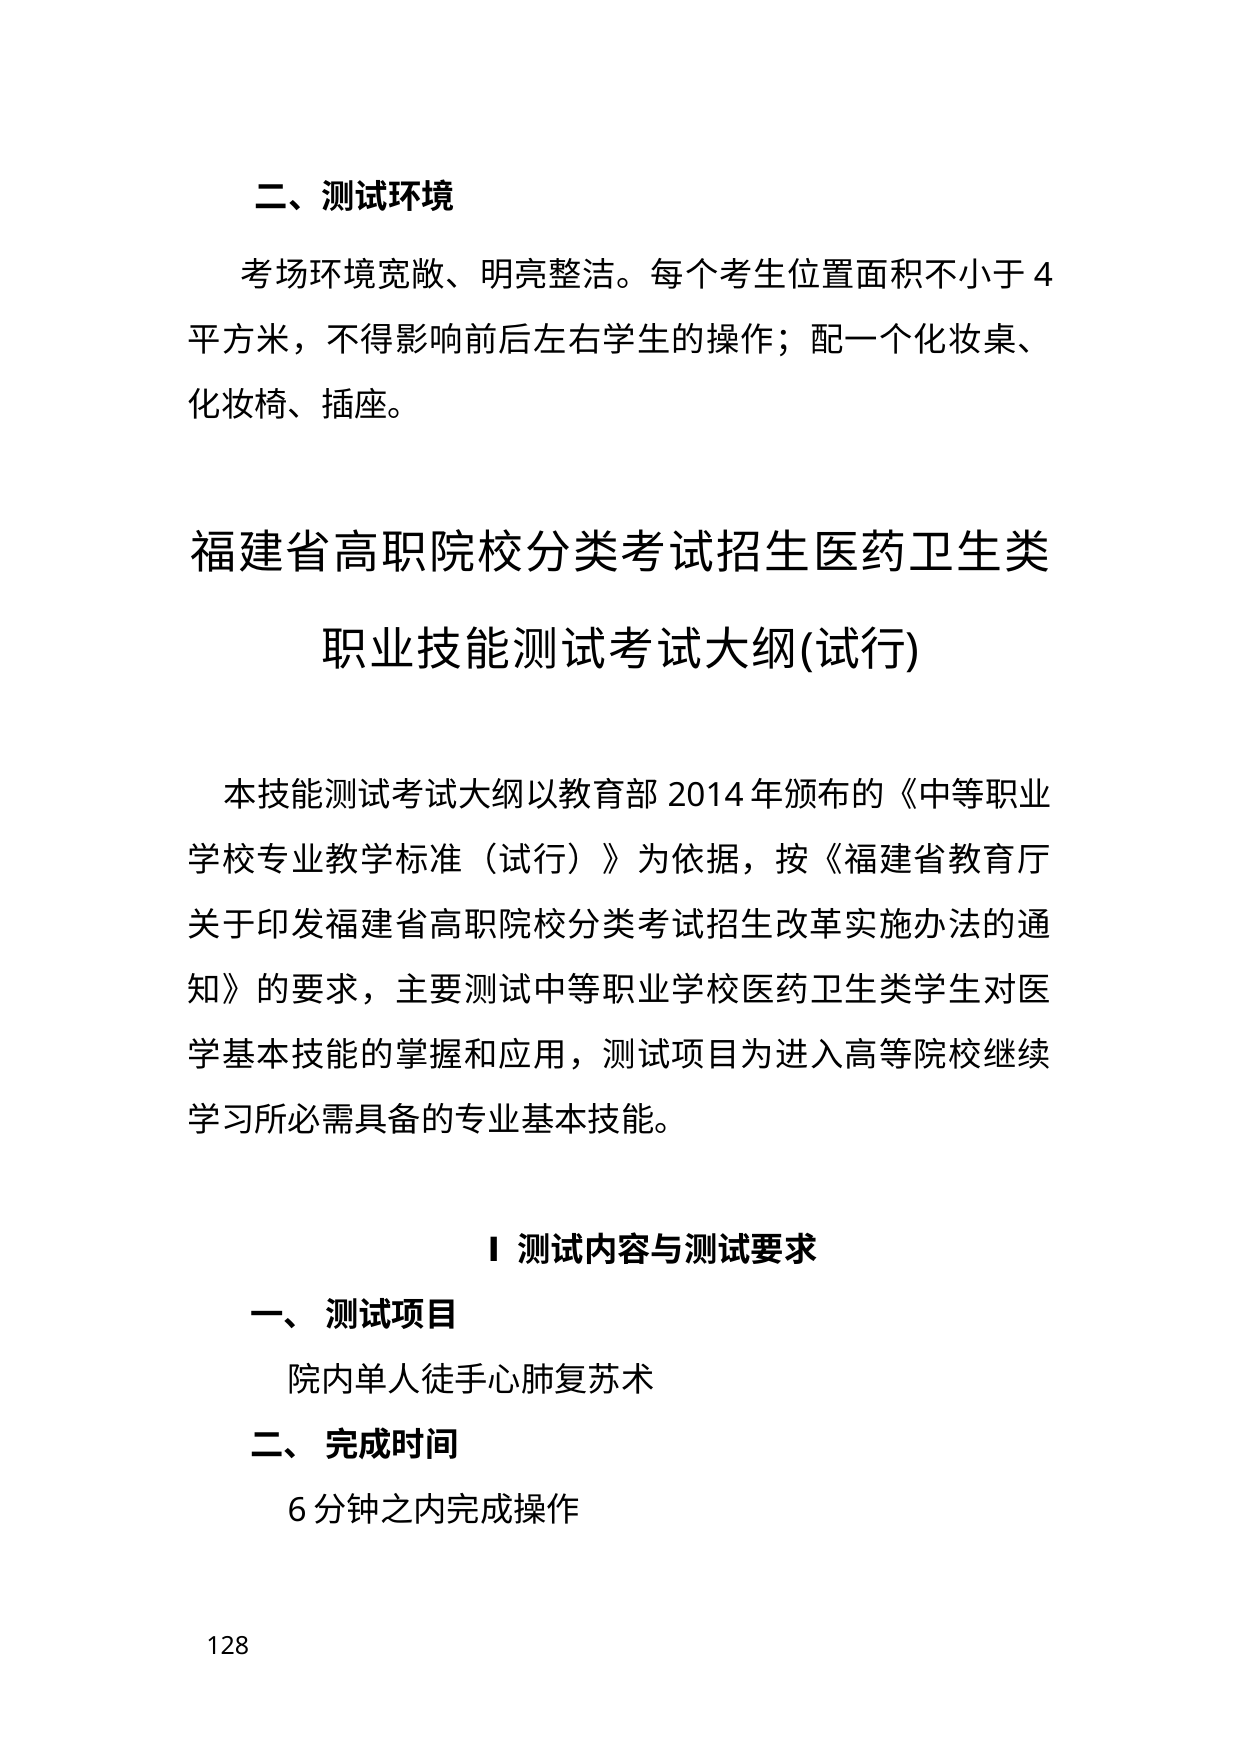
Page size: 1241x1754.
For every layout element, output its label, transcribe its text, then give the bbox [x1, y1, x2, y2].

text 6分钟之内完成操作 [187, 1474, 1053, 1539]
text 福建省高职院校分类考试招生医药卫生类职业技能测试考试大纲(试行) [187, 499, 1053, 694]
text 考场环境宽敞、明亮整洁。每个考生位置面积不小于4平方米，不得影响前后左右学生的操作；配一个化妆桌、化妆椅、插座。 [187, 239, 1053, 434]
text Ⅰ 测试内容与测试要求 [187, 1214, 1053, 1279]
text 二、测试环境 [187, 162, 1053, 227]
text 本技能测试考试大纲以教育部2014年颁布的《中等职业学校专业教学标准（试行）》为依据，按《福建省教育厅关于印发福建省高职院校分类考试招生改革实施办法的通知》的要求，主要测试中等职业学校医药卫生类学生对医学基本技能的掌握和应用，测试项目为进入高等院校继续学习所必需具备的专业基本技能。 [187, 759, 1053, 1149]
text 院内单人徒手心肺复苏术 [187, 1344, 1053, 1409]
list 完成时间 [250, 1409, 1053, 1474]
list 测试项目 [250, 1279, 1053, 1344]
